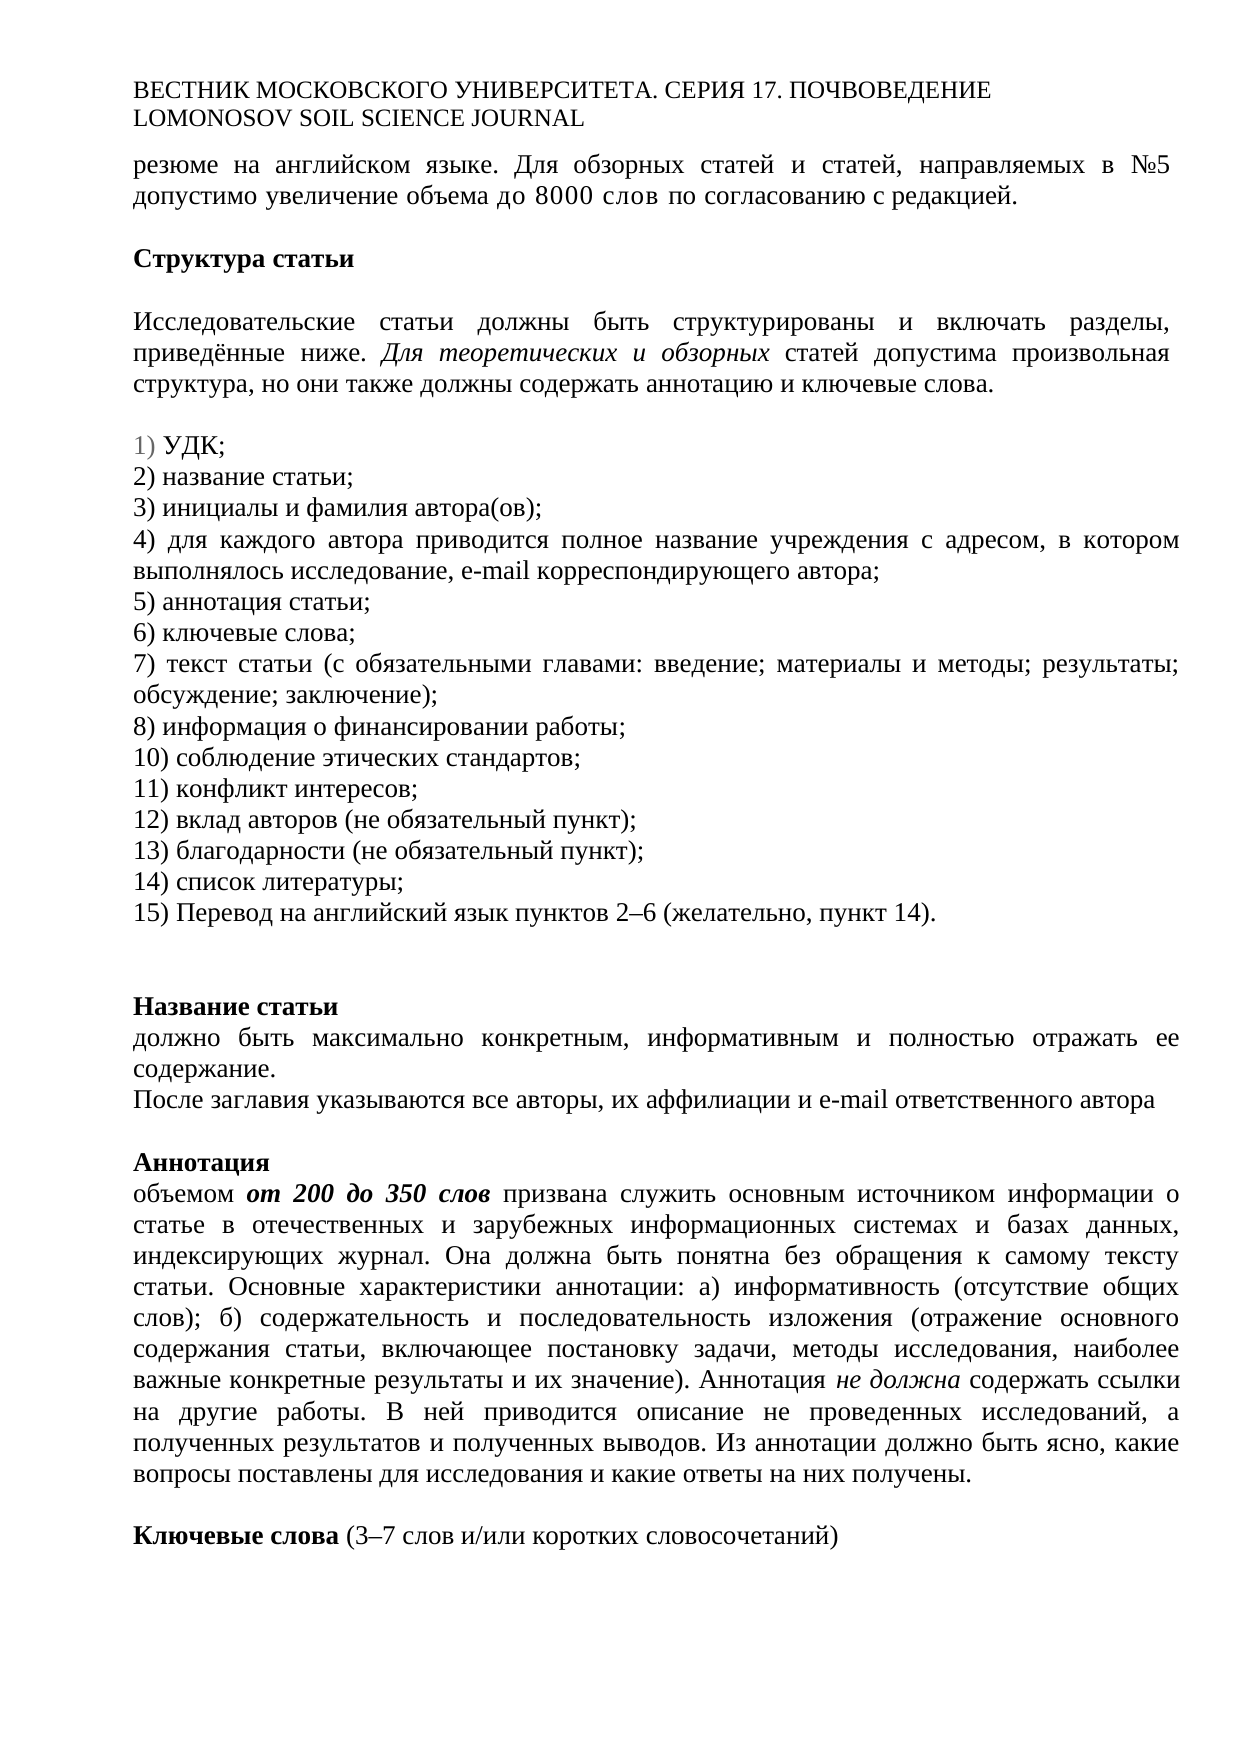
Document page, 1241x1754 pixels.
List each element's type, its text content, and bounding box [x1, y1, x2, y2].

text Ключевые слова (3–7 слов и/или коротких словосочетаний) [133, 1519, 1181, 1551]
text 8) информация о финансировании работы; [133, 709, 1181, 741]
text объемом от 200 до 350 слов призвана служить основным источником информации о статье в отечественных и зарубежных информационных системах и базах данных, индексирующих журнал. Она должна быть понятна без обращения к самому тексту статьи. Основные характеристики аннотации: а) информативность (отсутствие общих слов); б) содержательность и последовательность изложения (отражение основного содержания статьи, включающее постановку задачи, методы исследования, наиболее важные конкретные результаты и их значение). Аннотация не должна содержать ссылки на другие работы. В ней приводится описание не проведенных исследований, а полученных результатов и полученных выводов. Из аннотации должно быть ясно, какие вопросы поставлены для исследования и какие ответы на них получены. [133, 1177, 1181, 1488]
text 11) конфликт интересов; [133, 772, 1181, 803]
text 15) Перевод на английский язык пунктов 2–6 (желательно, пункт 14). [133, 896, 1181, 928]
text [133, 148, 1170, 210]
text 10) соблюдение этических стандартов; [133, 741, 1181, 772]
text 4) для каждого автора приводится полное название учреждения с адресом, в котором выполнялось исследование, e-mail корреспондирующего автора; [133, 523, 1181, 585]
text 14) список литературы; [133, 865, 1181, 896]
text Аннотация [133, 1146, 1181, 1177]
text Исследовательские статьи должны быть структурированы и включать разделы, приведённые ниже. Для теоретических и обзорных статей допустима произвольная структура, но они также должны содержать аннотацию и ключевые слова. [133, 305, 1170, 398]
text 6) ключевые слова; [133, 616, 1181, 647]
text должно быть максимально конкретным, информативным и полностью отражать ее содержание. [133, 1021, 1181, 1083]
text 13) благодарности (не обязательный пункт); [133, 834, 1181, 865]
text Название статьи [133, 990, 1181, 1021]
text После заглавия указываются все авторы, их аффилиации и е-mail ответственного автора [133, 1083, 1181, 1114]
text 1) УДК; [133, 429, 1181, 460]
subtitle Структура статьи [133, 242, 1181, 273]
text 3) инициалы и фамилия автора(ов); [133, 492, 1181, 523]
text 7) текст статьи (с обязательными главами: введение; материалы и методы; результаты; обсуждение; заключение); [133, 647, 1181, 709]
text 2) название статьи; [133, 460, 1181, 492]
text 5) аннотация статьи; [133, 585, 1181, 616]
text 12) вклад авторов (не обязательный пункт); [133, 803, 1181, 834]
